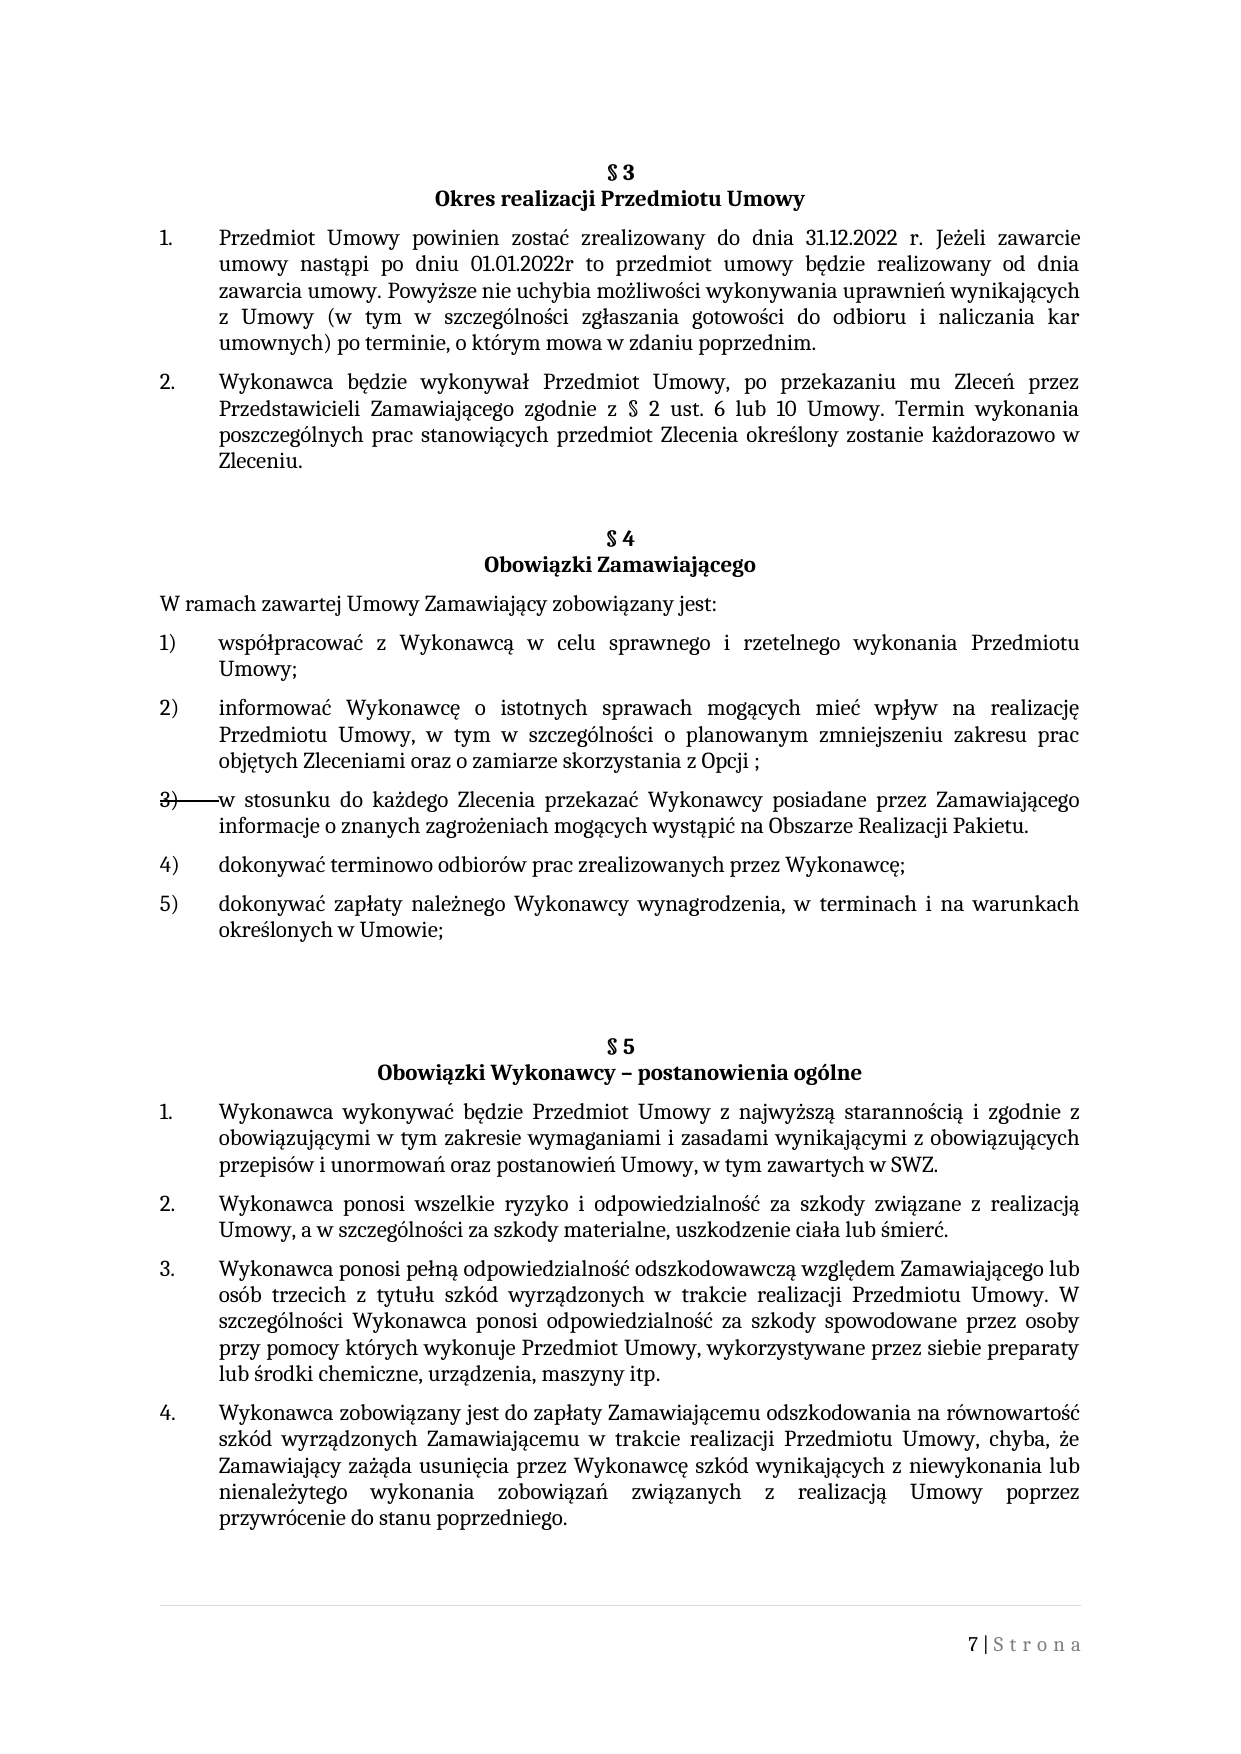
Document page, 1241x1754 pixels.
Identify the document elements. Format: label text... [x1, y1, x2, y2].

text § 3 Okres realizacji Przedmiotu Umowy [159, 159, 1081, 212]
list współpracować z Wykonawcą w celu sprawnego i rzetelnego wykonania Przedmiotu Umowy; [159, 630, 1081, 682]
text § 4 Obowiązki Zamawiającego [159, 526, 1081, 578]
text § 5 Obowiązki Wykonawcy – postanowienia ogólne [159, 1033, 1081, 1086]
list Wykonawca ponosi wszelkie ryzyko i odpowiedzialność za szkody związane z realizacją Umowy, a w szczególności za szkody materialne, uszkodzenie ciała lub śmierć. [159, 1190, 1081, 1243]
list Wykonawca będzie wykonywał Przedmiot Umowy, po przekazaniu mu Zleceń przez Przedstawicieli Zamawiającego zgodnie z § 2 ust. 6 lub 10 Umowy. Termin wykonania poszczególnych prac stanowiących przedmiot Zlecenia określony zostanie każdorazowo w Zleceniu. [159, 369, 1081, 474]
list w stosunku do każdego Zlecenia przekazać Wykonawcy posiadane przez Zamawiającego informacje o znanych zagrożeniach mogących wystąpić na Obszarze Realizacji Pakietu. [159, 787, 1081, 839]
list dokonywać zapłaty należnego Wykonawcy wynagrodzenia, w terminach i na warunkach określonych w Umowie; [159, 891, 1081, 943]
list Wykonawca ponosi pełną odpowiedzialność odszkodowawczą względem Zamawiającego lub osób trzecich z tytułu szkód wyrządzonych w trakcie realizacji Przedmiotu Umowy. W szczególności Wykonawca ponosi odpowiedzialność za szkody spowodowane przez osoby przy pomocy których wykonuje Przedmiot Umowy, wykorzystywane przez siebie preparaty lub środki chemiczne, urządzenia, maszyny itp. [159, 1256, 1081, 1387]
text W ramach zawartej Umowy Zamawiający zobowiązany jest: [159, 591, 1081, 617]
list Wykonawca zobowiązany jest do zapłaty Zamawiającemu odszkodowania na równowartość szkód wyrządzonych Zamawiającemu w trakcie realizacji Przedmiotu Umowy, chyba, że Zamawiający zażąda usunięcia przez Wykonawcę szkód wynikających z niewykonania lub nienależytego wykonania zobowiązań związanych z realizacją Umowy poprzez przywrócenie do stanu poprzedniego. [159, 1400, 1081, 1532]
list Przedmiot Umowy powinien zostać zrealizowany do dnia 31.12.2022 r. Jeżeli zawarcie umowy nastąpi po dniu 01.01.2022r to przedmiot umowy będzie realizowany od dnia zawarcia umowy. Powyższe nie uchybia możliwości wykonywania uprawnień wynikających z Umowy (w tym w szczególności zgłaszania gotowości do odbioru i naliczania kar umownych) po terminie, o którym mowa w zdaniu poprzednim. [159, 225, 1081, 356]
list dokonywać terminowo odbiorów prac zrealizowanych przez Wykonawcę; [159, 852, 1081, 878]
list Wykonawca wykonywać będzie Przedmiot Umowy z najwyższą starannością i zgodnie z obowiązującymi w tym zakresie wymaganiami i zasadami wynikającymi z obowiązujących przepisów i unormowań oraz postanowień Umowy, w tym zawartych w SWZ. [159, 1099, 1081, 1178]
list informować Wykonawcę o istotnych sprawach mogących mieć wpływ na realizację Przedmiotu Umowy, w tym w szczególności o planowanym zmniejszeniu zakresu prac objętych Zleceniami oraz o zamiarze skorzystania z Opcji ; [159, 695, 1081, 774]
